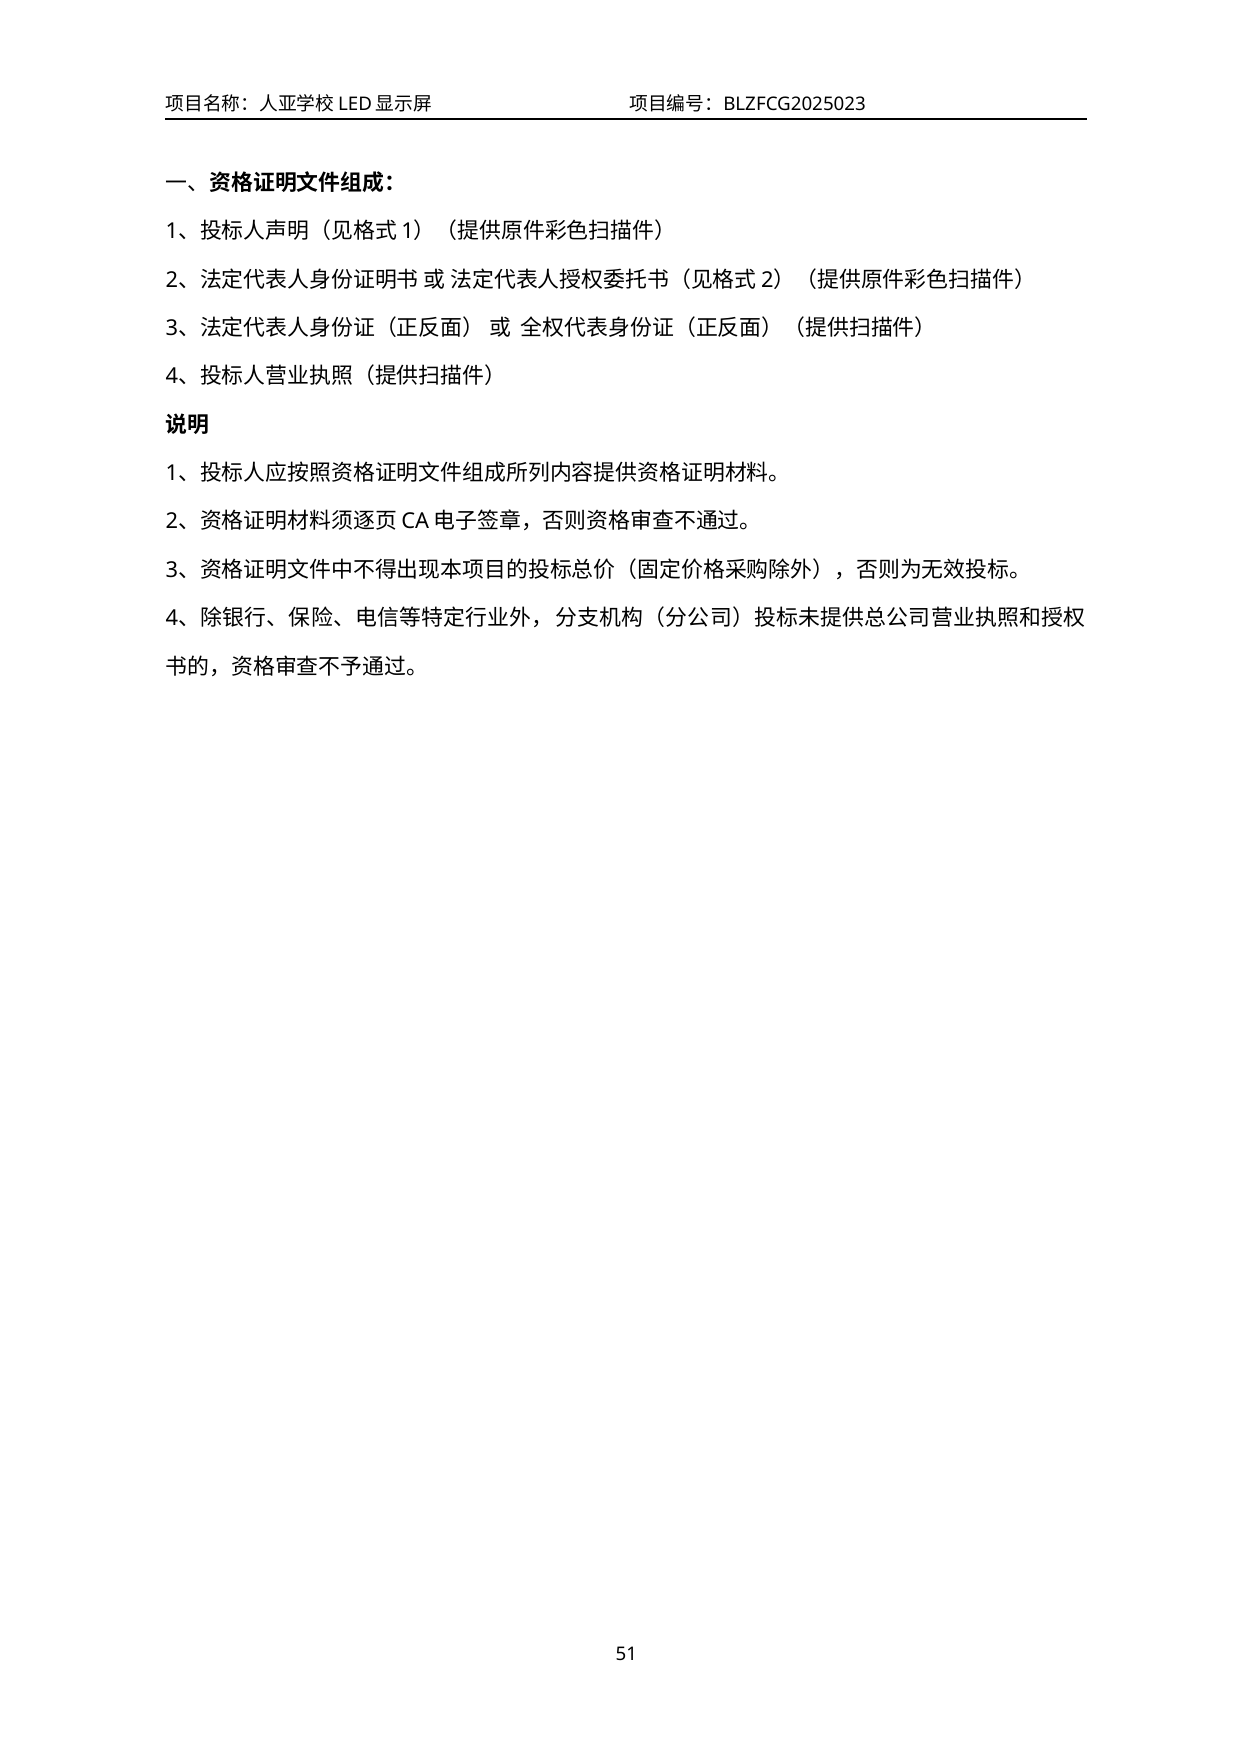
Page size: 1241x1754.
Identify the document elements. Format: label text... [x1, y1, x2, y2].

text 3、资格证明文件中不得出现本项目的投标总价（固定价格采购除外），否则为无效投标。 [165, 552, 1087, 584]
text 4、投标人营业执照（提供扫描件） [165, 358, 1087, 391]
text 1、投标人应按照资格证明文件组成所列内容提供资格证明材料。 [165, 455, 1087, 487]
text 3、法定代表人身份证（正反面） 或 全权代表身份证（正反面）（提供扫描件） [165, 310, 1087, 342]
text 2、法定代表人身份证明书 或 法定代表人授权委托书（见格式2）（提供原件彩色扫描件） [165, 262, 1087, 294]
text 1、投标人声明（见格式1）（提供原件彩色扫描件） [165, 213, 1087, 246]
text 一、资格证明文件组成： [165, 165, 1087, 197]
text 4、除银行、保险、电信等特定行业外，分支机构（分公司）投标未提供总公司营业执照和授权书的，资格审查不予通过。 [165, 600, 1087, 681]
text 2、资格证明材料须逐页CA电子签章，否则资格审查不通过。 [165, 503, 1087, 536]
text 说明 [165, 407, 1087, 439]
